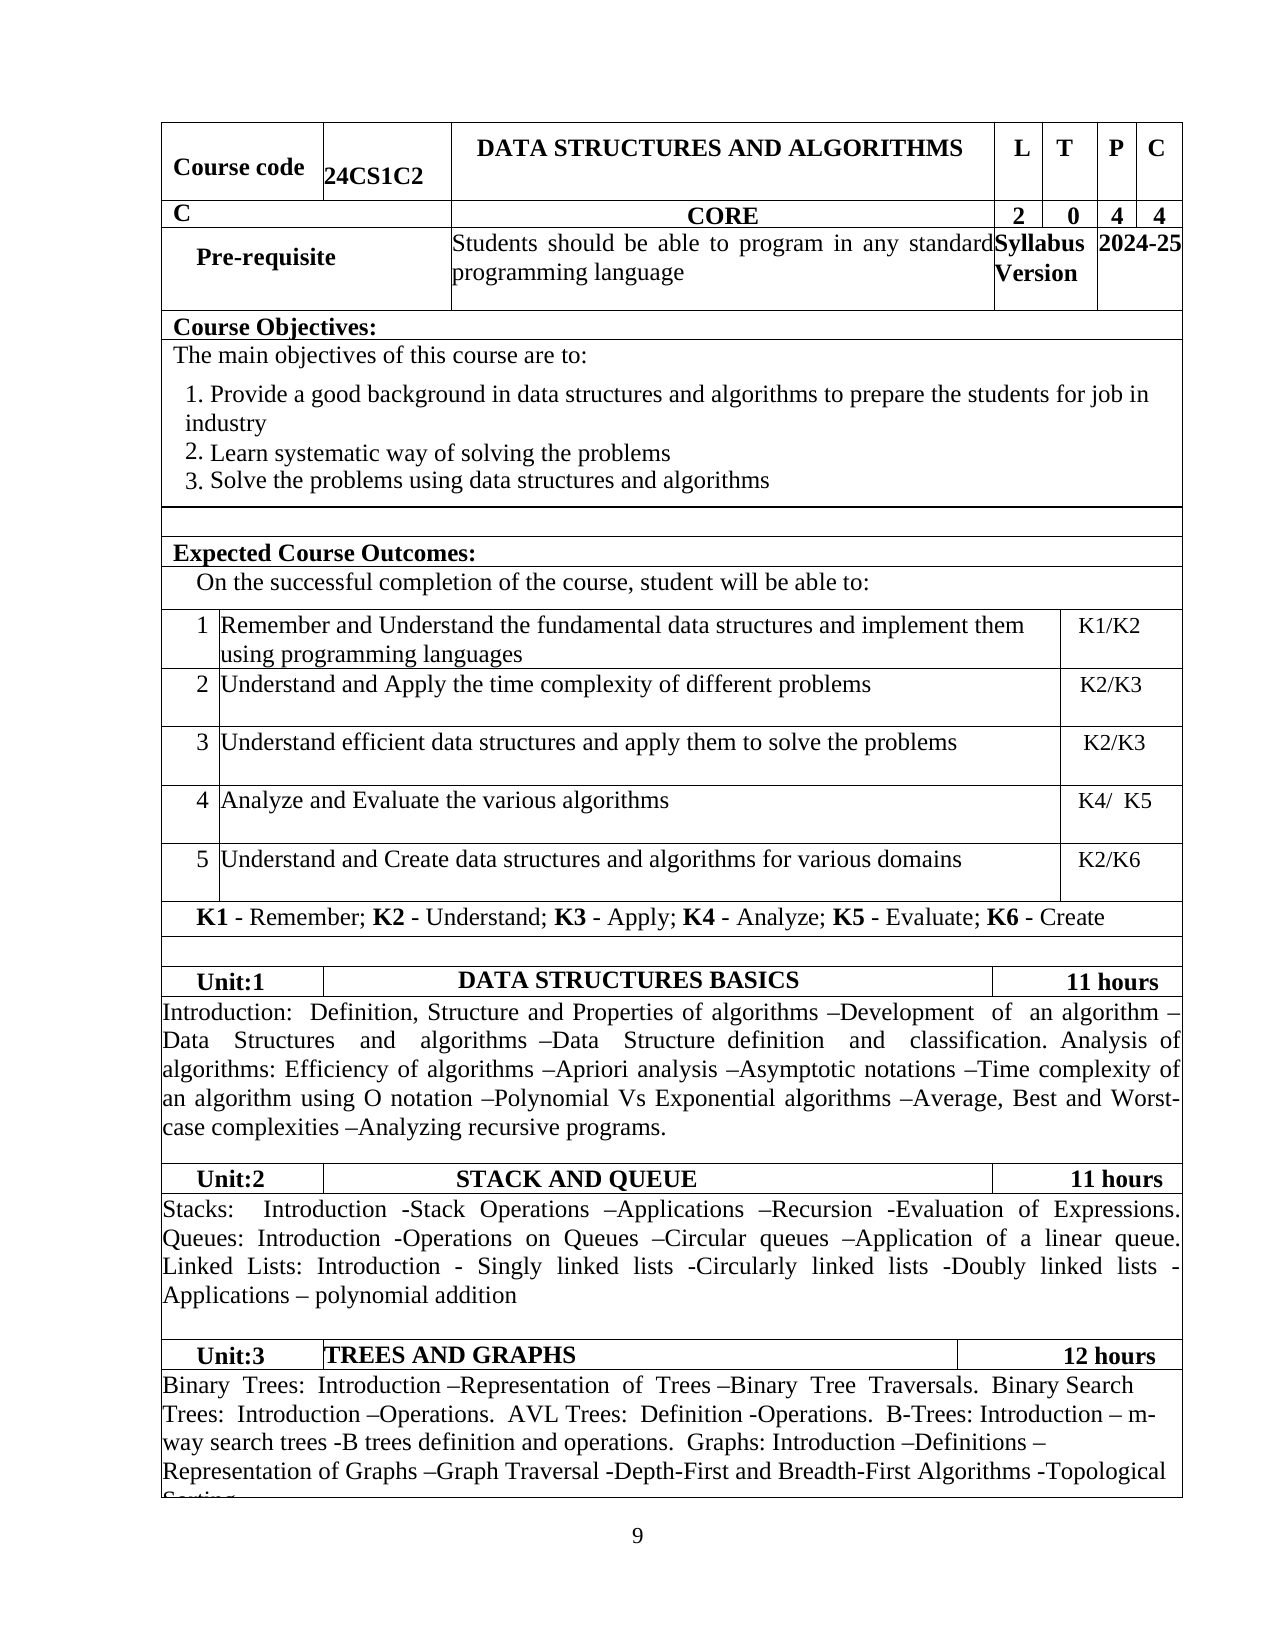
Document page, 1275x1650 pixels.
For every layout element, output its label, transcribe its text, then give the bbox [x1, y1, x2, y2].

table_cell K2/K6 [1061, 844, 1182, 901]
table_cell Understand efficient data structures and apply them to solve the problems [220, 727, 1060, 784]
table_cell 4 [1098, 201, 1136, 227]
table_header C [1137, 123, 1182, 200]
table_cell 2 [162, 669, 219, 726]
table_cell Expected Course Outcomes: [162, 537, 1182, 566]
table_cell STACK AND QUEUE [324, 1164, 992, 1193]
table_cell 2024-25 [1098, 228, 1182, 309]
table_header L [995, 123, 1042, 200]
table_cell Binary Trees: Introduction –Representation of Trees –Binary Tree Traversals. Binary Search Trees: Introduction –Operations. AVL Trees: Definition -Operations. B-Trees: Introduction – m-way search trees -B trees definition and operations. Graphs: Introduction –Definitions –Representation of Graphs –Graph Traversal -Depth-First and Breadth-First Algorithms -Topological Sorting [162, 1370, 1182, 1497]
table_cell 4 [162, 786, 219, 843]
table_cell K1/K2 [1061, 610, 1182, 668]
table_cell K4/ K5 [1061, 786, 1182, 843]
table_cell Students should be able to program in any standard programming language [452, 228, 994, 309]
table_cell CORE [452, 201, 994, 227]
table_header T [1043, 123, 1097, 200]
table_cell 2 [995, 201, 1042, 227]
table_cell 0 [1043, 201, 1097, 227]
table_cell On the successful completion of the course, student will be able to: [162, 567, 1182, 609]
table_cell Unit:1 [162, 967, 323, 996]
table_cell Understand and Apply the time complexity of different problems [220, 669, 1060, 726]
table_cell Pre-requisite [162, 228, 451, 309]
table_cell 4 [1137, 201, 1182, 227]
table_cell Understand and Create data structures and algorithms for various domains [220, 844, 1060, 901]
table_cell DATA STRUCTURES BASICS [324, 967, 992, 996]
table_header Course code [162, 123, 323, 200]
table_header 24CS1C2 [324, 123, 451, 200]
table_cell 11 hours [993, 967, 1182, 996]
table_cell 5 [162, 844, 219, 901]
table_cell 3 [162, 727, 219, 784]
table_cell Course Objectives: [162, 311, 1182, 339]
table_header DATA STRUCTURES AND ALGORITHMS [452, 123, 994, 200]
table_cell 12 hours [958, 1340, 1182, 1369]
table_cell Stacks: Introduction -Stack Operations –Applications –Recursion -Evaluation of Expressions. Queues: Introduction -Operations on Queues –Circular queues –Application of a linear queue. Linked Lists: Introduction - Singly linked lists -Circularly linked lists -Doubly linked lists -Applications – polynomial addition [162, 1194, 1182, 1339]
table_cell Core/Elective/Supportiveee [162, 201, 451, 227]
table_header P [1098, 123, 1136, 200]
table_cell Syllabus Version [995, 228, 1097, 309]
table_cell 11 hours [993, 1164, 1182, 1193]
table_cell K2/K3 [1061, 669, 1182, 726]
table_cell Analyze and Evaluate the various algorithms [220, 786, 1060, 843]
table_cell K1 - Remember; K2 - Understand; K3 - Apply; K4 - Analyze; K5 - Evaluate; K6 - Create [162, 902, 1182, 936]
table_cell Unit:2 [162, 1164, 323, 1193]
table_cell Introduction: Definition, Structure and Properties of algorithms –Development of an algorithm –Data Structures and algorithms –Data Structure definition and classification. Analysis of algorithms: Efficiency of algorithms –Apriori analysis –Asymptotic notations –Time complexity of an algorithm using O notation –Polynomial Vs Exponential algorithms –Average, Best and Worst-case complexities –Analyzing recursive programs. [162, 997, 1182, 1163]
table_cell 1 [162, 610, 219, 668]
table_cell [162, 937, 1182, 966]
table_cell Unit:3 [162, 1340, 323, 1369]
table_cell [162, 508, 1182, 536]
table_cell Remember and Understand the fundamental data structures and implement them using programming languages [220, 610, 1060, 668]
table_cell The main objectives of this course are to: 1. Provide a good background in data structures and algorithms to prepare the students for job in industry 2. Learn systematic way of solving the problems 3. Solve the problems using data structures and algorithms [162, 340, 1182, 506]
table_cell TREES AND GRAPHS [324, 1340, 957, 1369]
table_cell K2/K3 [1061, 727, 1182, 784]
